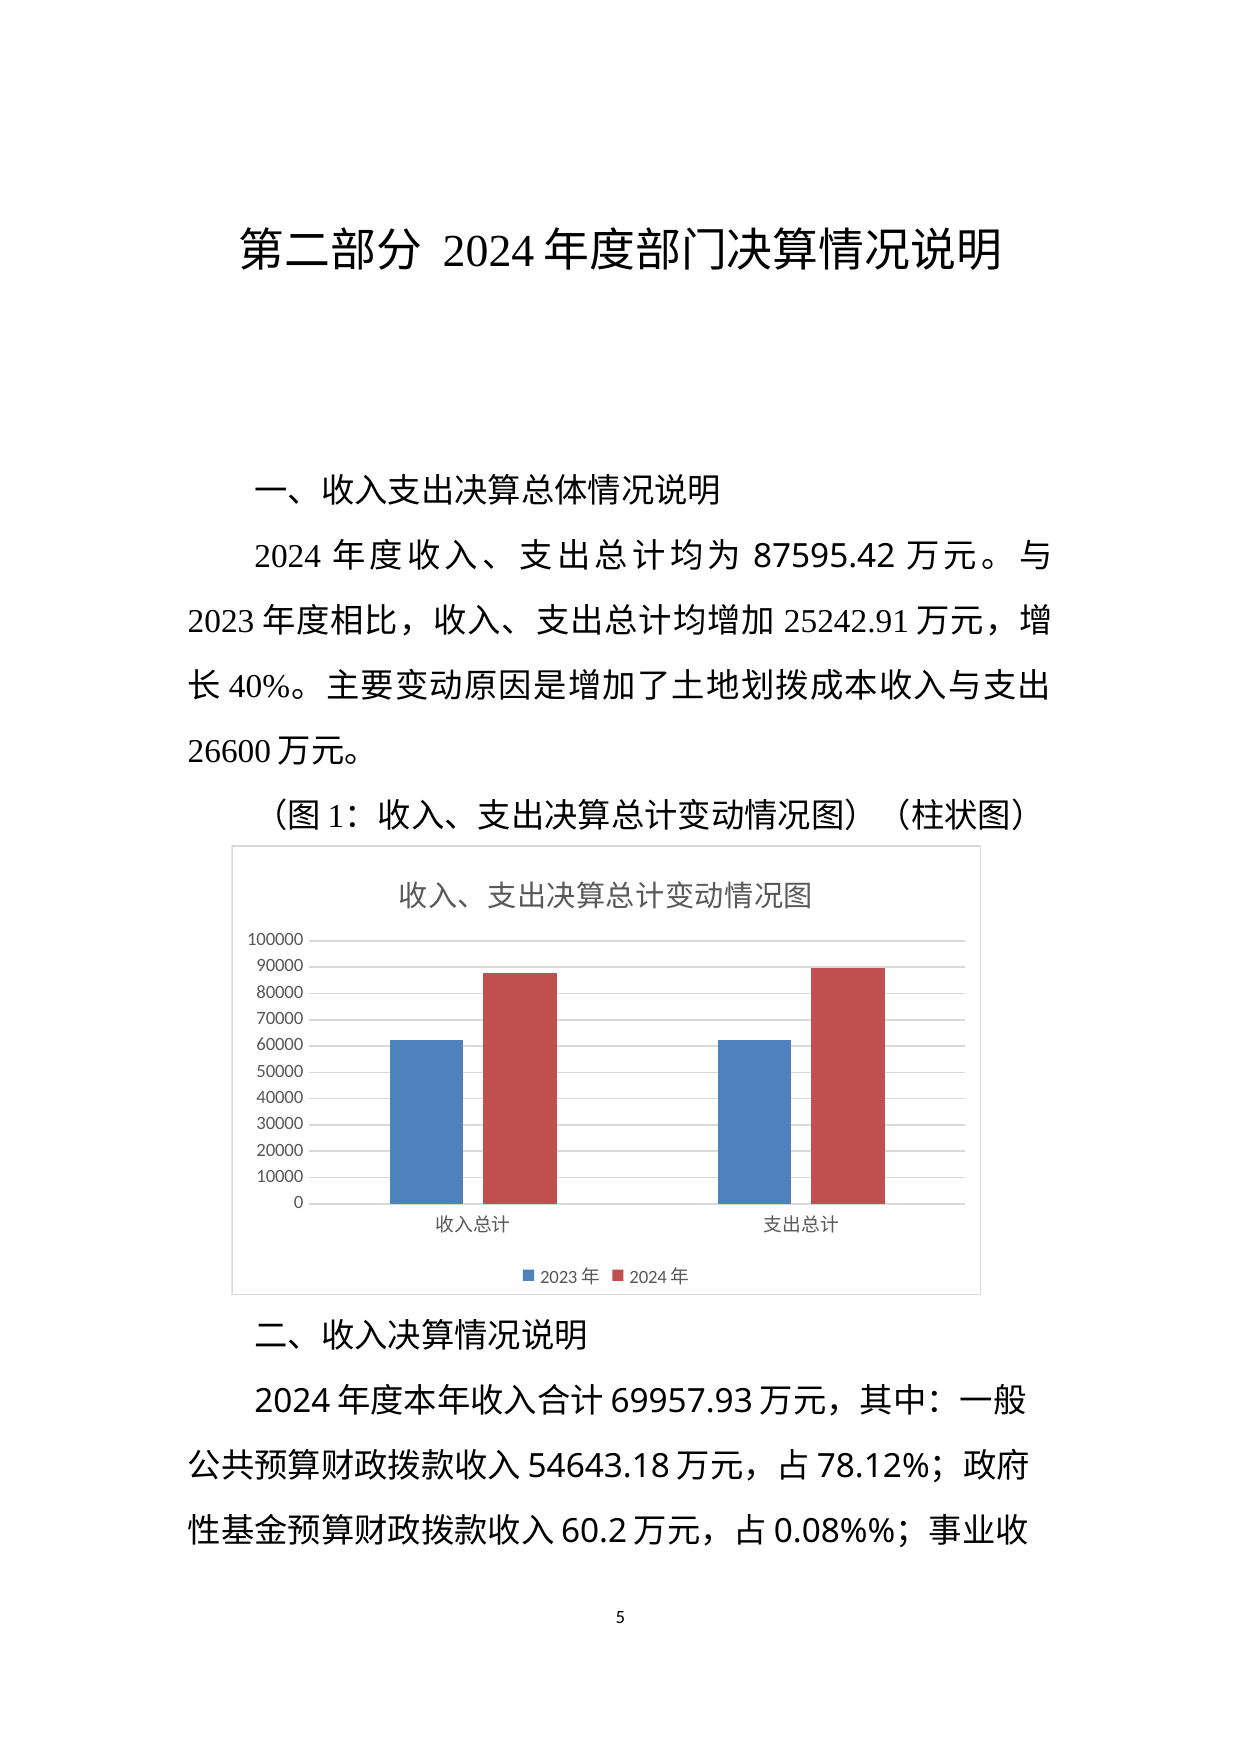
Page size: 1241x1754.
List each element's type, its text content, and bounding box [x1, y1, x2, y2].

text （图1：收入、支出决算总计变动情况图）（柱状图） [187, 780, 1053, 845]
subtitle 第二部分 2024年度部门决算情况说明 [187, 197, 1053, 295]
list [187, 1365, 1053, 1560]
list 二、收入决算情况说明 [187, 1300, 1053, 1365]
list 2024年度收入、支出总计均为87595.42万元。与2023年度相比，收入、支出总计均增加25242.91万元，增长40%。主要变动原因是增加了土地划拨成本收入与支出26600万元。 [187, 520, 1053, 780]
list 一、收入支出决算总体情况说明 [187, 455, 1053, 520]
